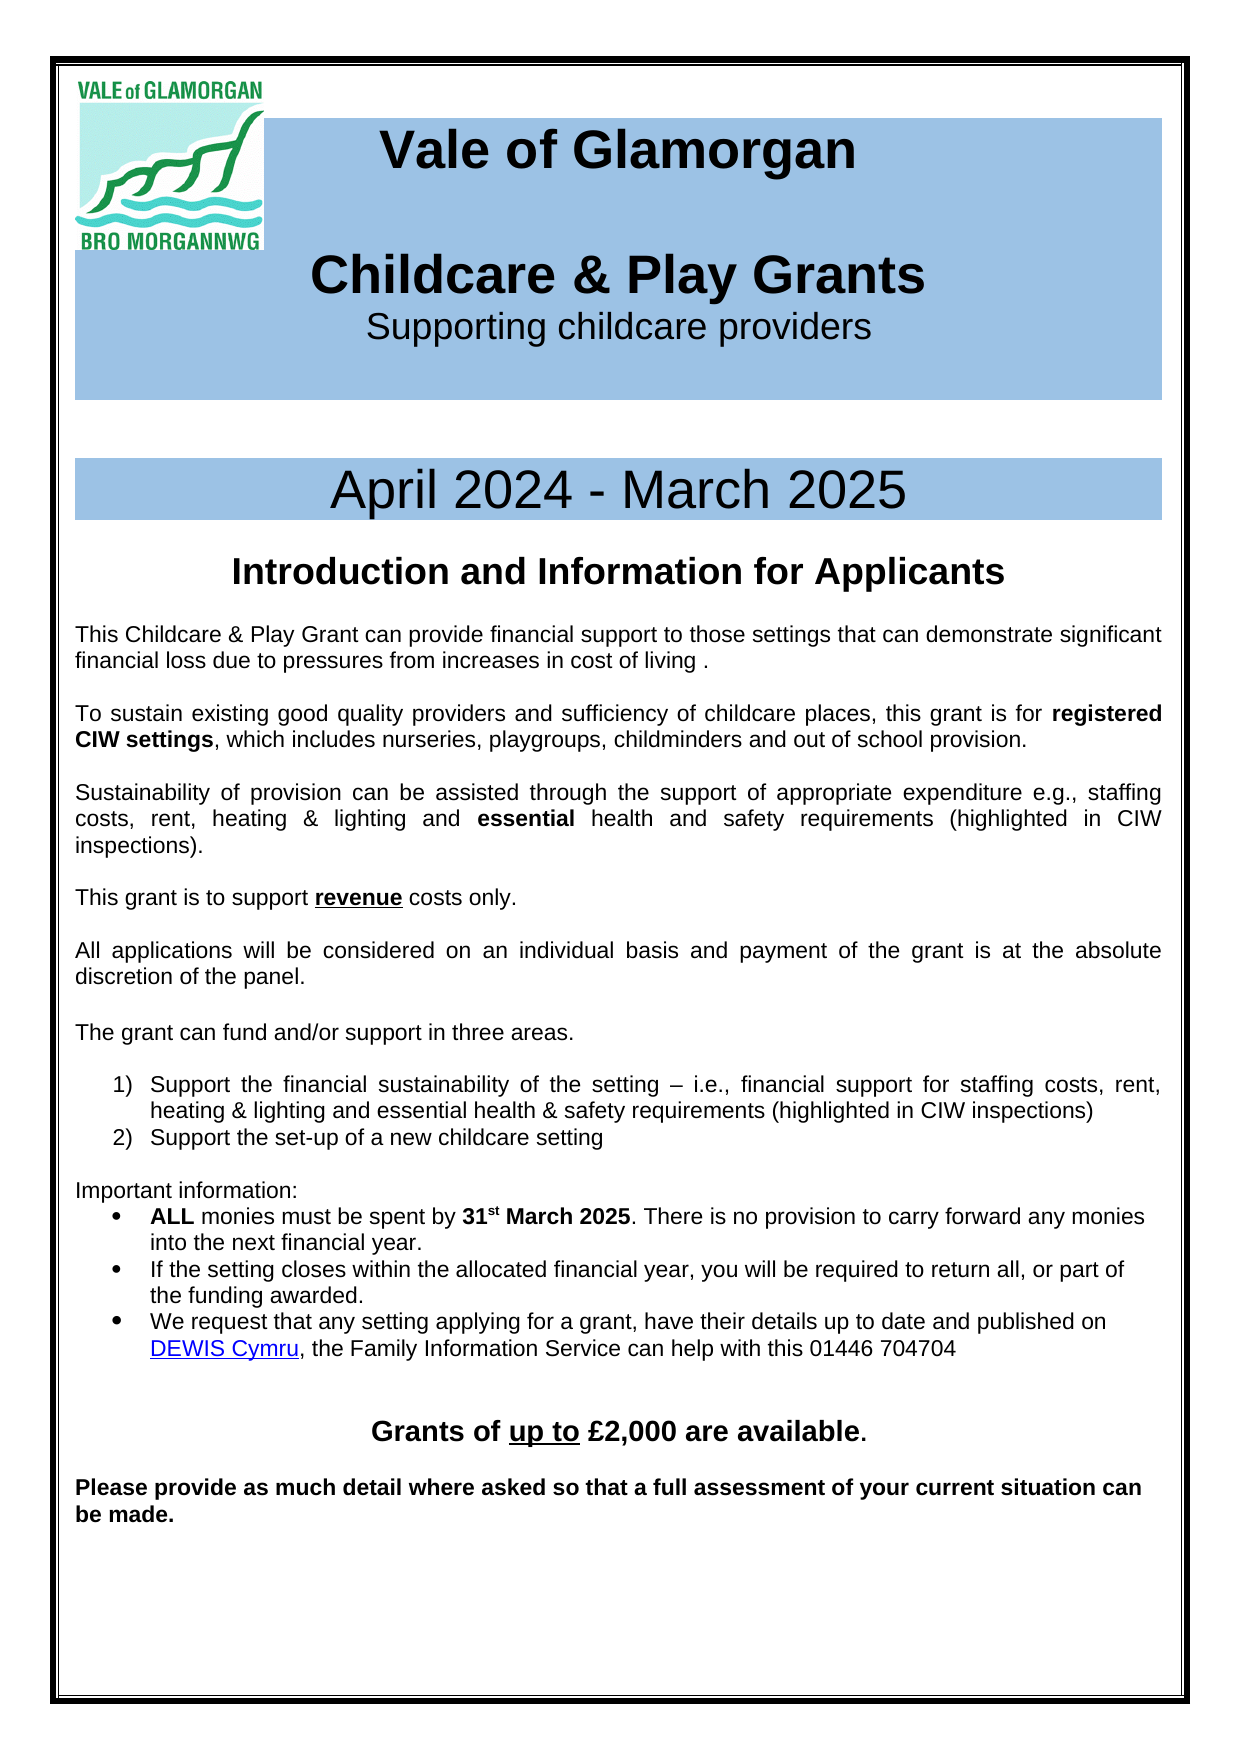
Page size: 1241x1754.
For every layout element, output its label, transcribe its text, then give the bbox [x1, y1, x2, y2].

subtitle Introduction and Information for Applicants [75, 549, 1162, 592]
text All applications will be considered on an individual basis and payment of the grant is at the absolute discretion of the panel. [75, 937, 1162, 990]
list We request that any setting applying for a grant, have their details up to date and published on DEWIS Cymru, the Family Information Service can help with this 01446 704704 [112, 1308, 1162, 1362]
picture [75, 81, 264, 250]
text Grants of up to £2,000 are available. [75, 1414, 1162, 1448]
list Support the financial sustainability of the setting – i.e., financial support for staffing costs, rent, heating & lighting and essential health & safety requirements (highlighted in CIW inspections) [112, 1071, 1162, 1124]
text Childcare & Play Grants [75, 242, 1162, 304]
text This grant is to support revenue costs only. [75, 884, 1162, 911]
text To sustain existing good quality providers and sufficiency of childcare places, this grant is for registered CIW settings, which includes nurseries, playgroups, childminders and out of school provision. [75, 700, 1162, 752]
text The grant can fund and/or support in three areas. [75, 1018, 1162, 1045]
text Supporting childcare providers [75, 304, 1162, 348]
list Support the set-up of a new childcare setting [112, 1124, 1162, 1150]
text Sustainability of provision can be assisted through the support of appropriate expenditure e.g., staffing costs, rent, heating & lighting and essential health and safety requirements (highlighted in CIW inspections). [75, 779, 1162, 858]
list If the setting closes within the allocated financial year, you will be required to return all, or part of the funding awarded. [112, 1256, 1162, 1308]
text Important information: [75, 1177, 1162, 1203]
text April 2024 - March 2025 [75, 458, 1162, 520]
list ALL monies must be spent by 31st March 2025. There is no provision to carry forward any monies into the next financial year. [112, 1203, 1162, 1256]
text Please provide as much detail where asked so that a full assessment of your current situation can be made. [75, 1474, 1162, 1527]
text This Childcare & Play Grant can provide financial support to those settings that can demonstrate significant financial loss due to pressures from increases in cost of living . [75, 621, 1162, 673]
text Vale of Glamorgan [264, 118, 1162, 180]
